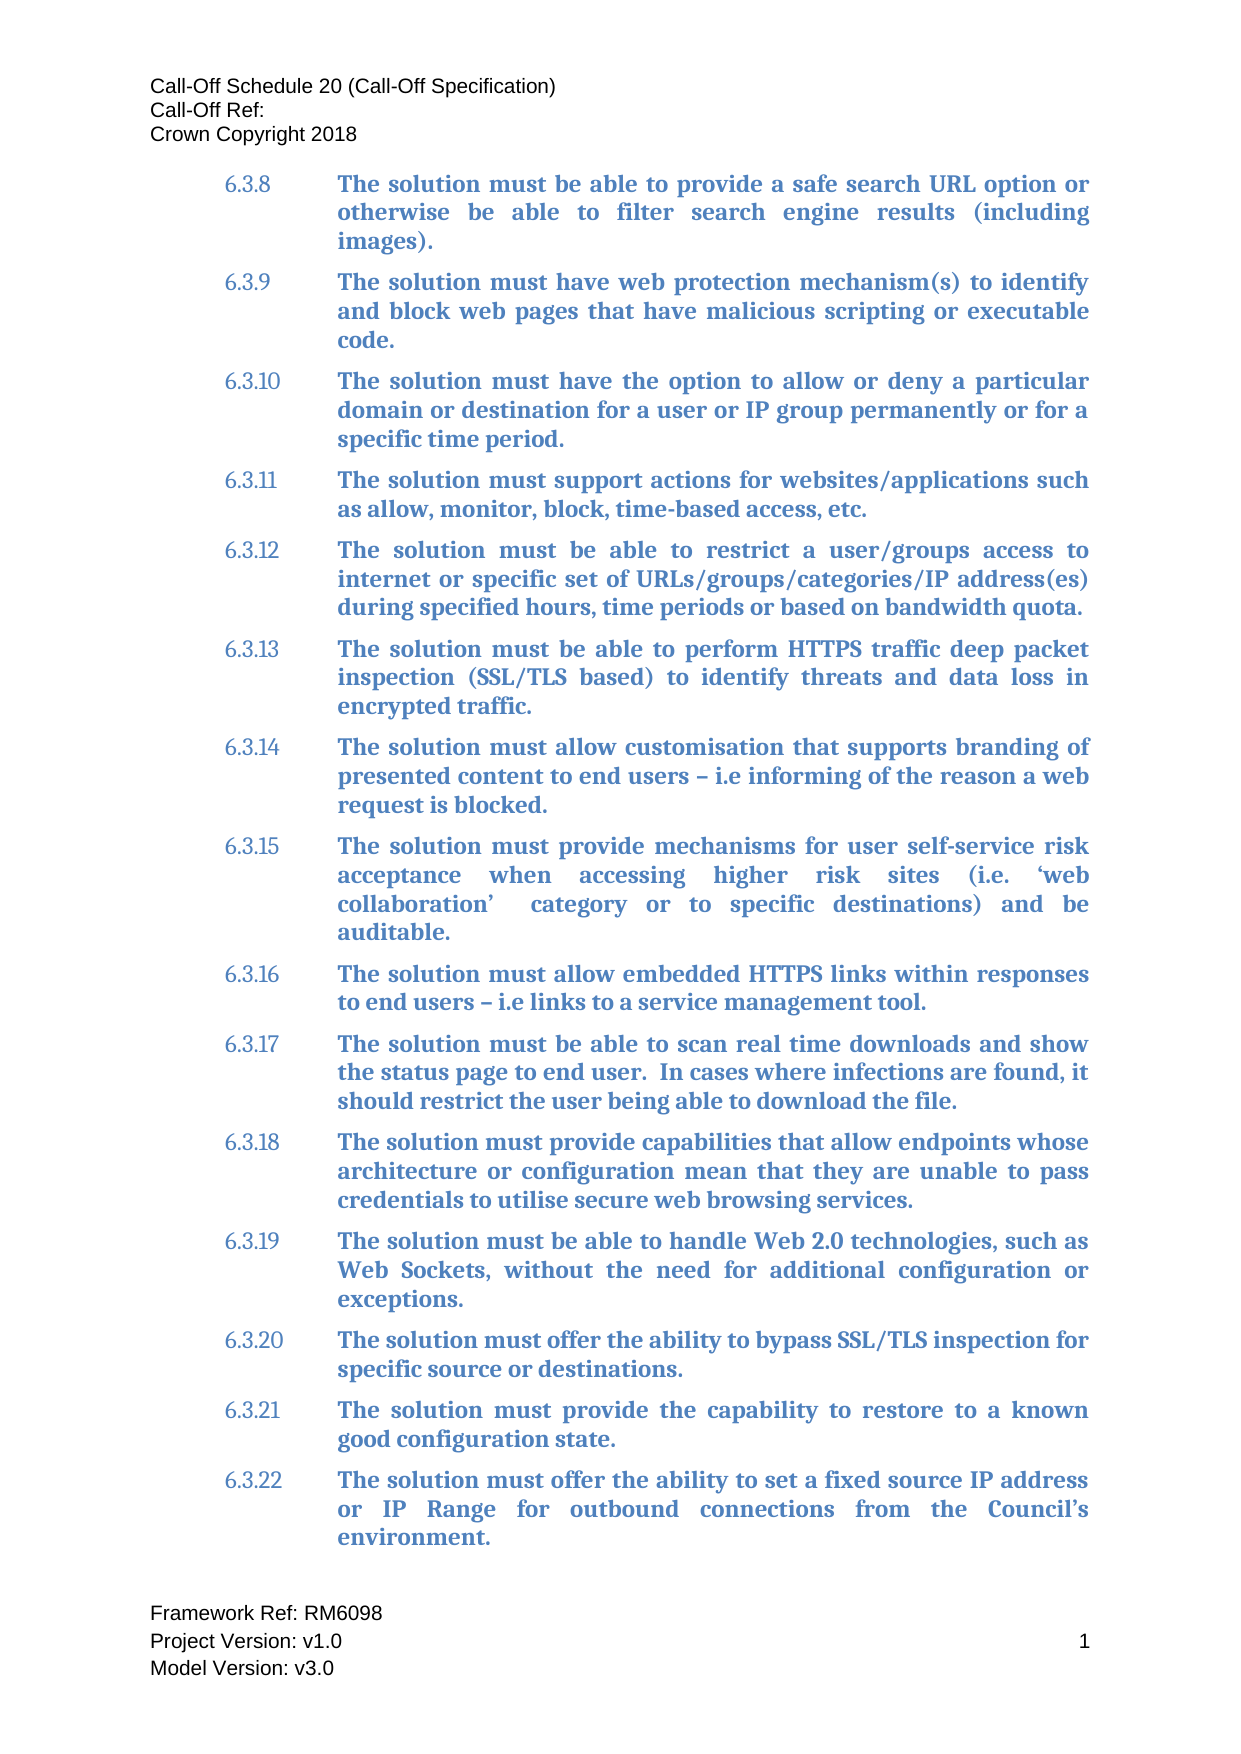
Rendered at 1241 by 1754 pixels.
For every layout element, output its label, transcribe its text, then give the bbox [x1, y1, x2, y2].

subtitle The solution must offer the ability to bypass SSL/TLS inspection for specific source or destinations. [225, 1326, 1090, 1383]
subtitle The solution must offer the ability to set a fixed source IP address or IP Range for outbound connections from the Council’s environment. [225, 1466, 1090, 1552]
subtitle The solution must provide the capability to restore to a known good configuration state. [225, 1396, 1090, 1453]
subtitle The solution must have web protection mechanism(s) to identify and block web pages that have malicious scripting or executable code. [225, 268, 1090, 354]
subtitle The solution must be able to perform HTTPS traffic deep packet inspection (SSL/TLS based) to identify threats and data loss in encrypted traffic. [225, 634, 1090, 721]
subtitle The solution must have the option to allow or deny a particular domain or destination for a user or IP group permanently or for a specific time period. [225, 367, 1090, 453]
subtitle The solution must provide capabilities that allow endpoints whose architecture or configuration mean that they are unable to pass credentials to utilise secure web browsing services. [225, 1128, 1090, 1214]
subtitle The solution must be able to provide a safe search URL option or otherwise be able to filter search engine results (including images). [225, 169, 1090, 256]
subtitle The solution must be able to restrict a user/groups access to internet or specific set of URLs/groups/categories/IP address(es) during specified hours, time periods or based on bandwidth quota. [225, 536, 1090, 622]
subtitle The solution must allow customisation that supports branding of presented content to end users – i.e informing of the reason a web request is blocked. [225, 733, 1090, 819]
subtitle The solution must provide mechanisms for user self-service risk acceptance when accessing higher risk sites (i.e. ‘web collaboration’ category or to specific destinations) and be auditable. [225, 832, 1090, 947]
subtitle The solution must be able to handle Web 2.0 technologies, such as Web Sockets, without the need for additional configuration or exceptions. [225, 1227, 1090, 1313]
subtitle The solution must allow embedded HTTPS links within responses to end users – i.e links to a service management tool. [225, 959, 1090, 1017]
subtitle The solution must be able to scan real time downloads and show the status page to end user. In cases where infections are found, it should restrict the user being able to download the file. [225, 1029, 1090, 1116]
subtitle The solution must support actions for websites/applications such as allow, monitor, block, time-based access, etc. [225, 466, 1090, 523]
